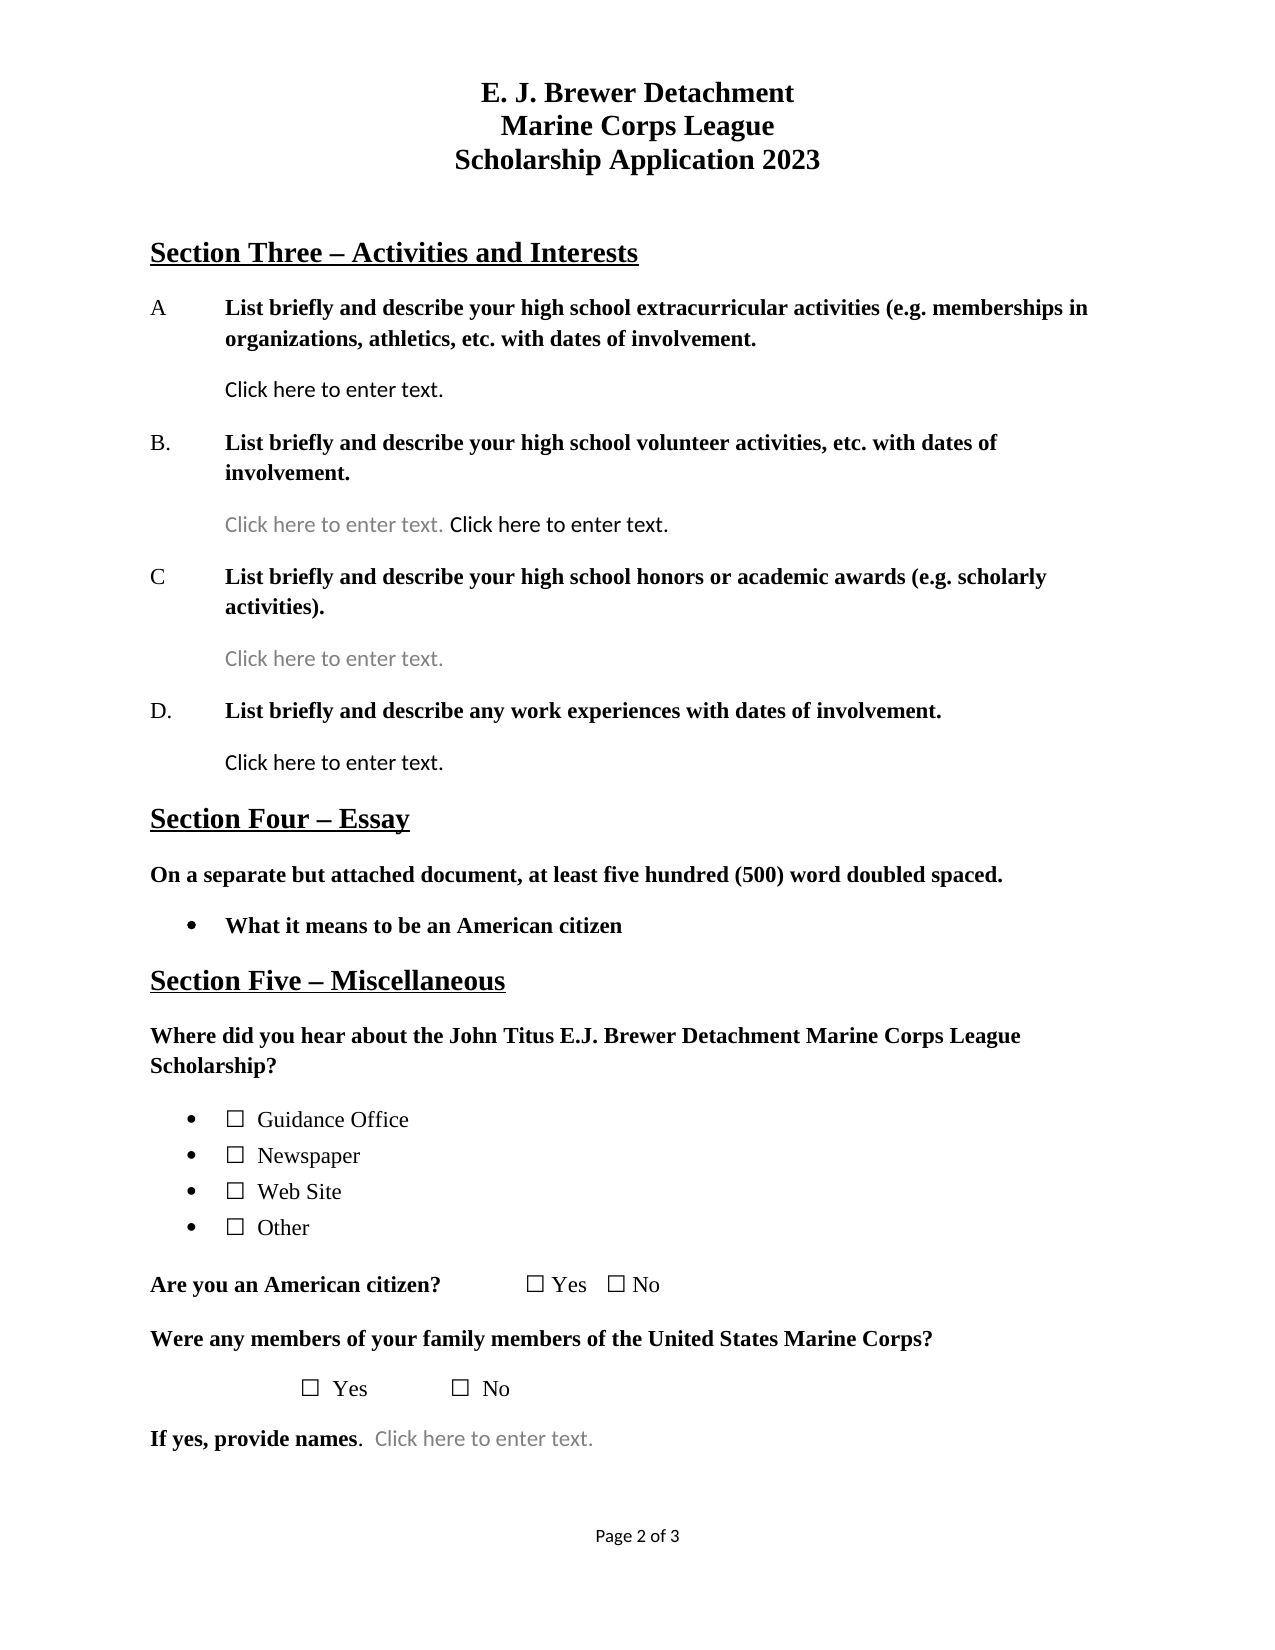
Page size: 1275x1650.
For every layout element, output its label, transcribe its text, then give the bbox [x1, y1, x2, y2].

text C List briefly and describe your high school honors or academic awards (e.g. scholarly activities). [150, 563, 1125, 619]
text Are you an American citizen? Yes No [150, 1268, 1125, 1299]
list What it means to be an American citizen [187, 912, 1125, 938]
list Web Site [187, 1175, 1125, 1206]
text Section Three – Activities and Interests [150, 235, 1125, 268]
text B. List briefly and describe your high school volunteer activities, etc. with dates of involvement. [150, 429, 1125, 485]
list Newspaper [187, 1139, 1125, 1171]
list Guidance Office [187, 1103, 1125, 1134]
list Other [187, 1211, 1125, 1242]
text If yes, provide names. [150, 1424, 1125, 1452]
text Section Five – Miscellaneous [150, 963, 1125, 996]
text D. List briefly and describe any work experiences with dates of involvement. [150, 697, 1125, 723]
text A List briefly and describe your high school extracurricular activities (e.g. memberships in organizations, athletics, etc. with dates of involvement. [150, 294, 1125, 351]
text Where did you hear about the John Titus E.J. Brewer Detachment Marine Corps League Scholarship? [150, 1022, 1125, 1079]
text Yes No [225, 1372, 1125, 1403]
text Were any members of your family members of the United States Marine Corps? [150, 1325, 1125, 1351]
text Section Four – Essay [150, 801, 1125, 835]
text On a separate but attached document, at least five hundred (500) word doubled spaced. [150, 861, 1125, 887]
